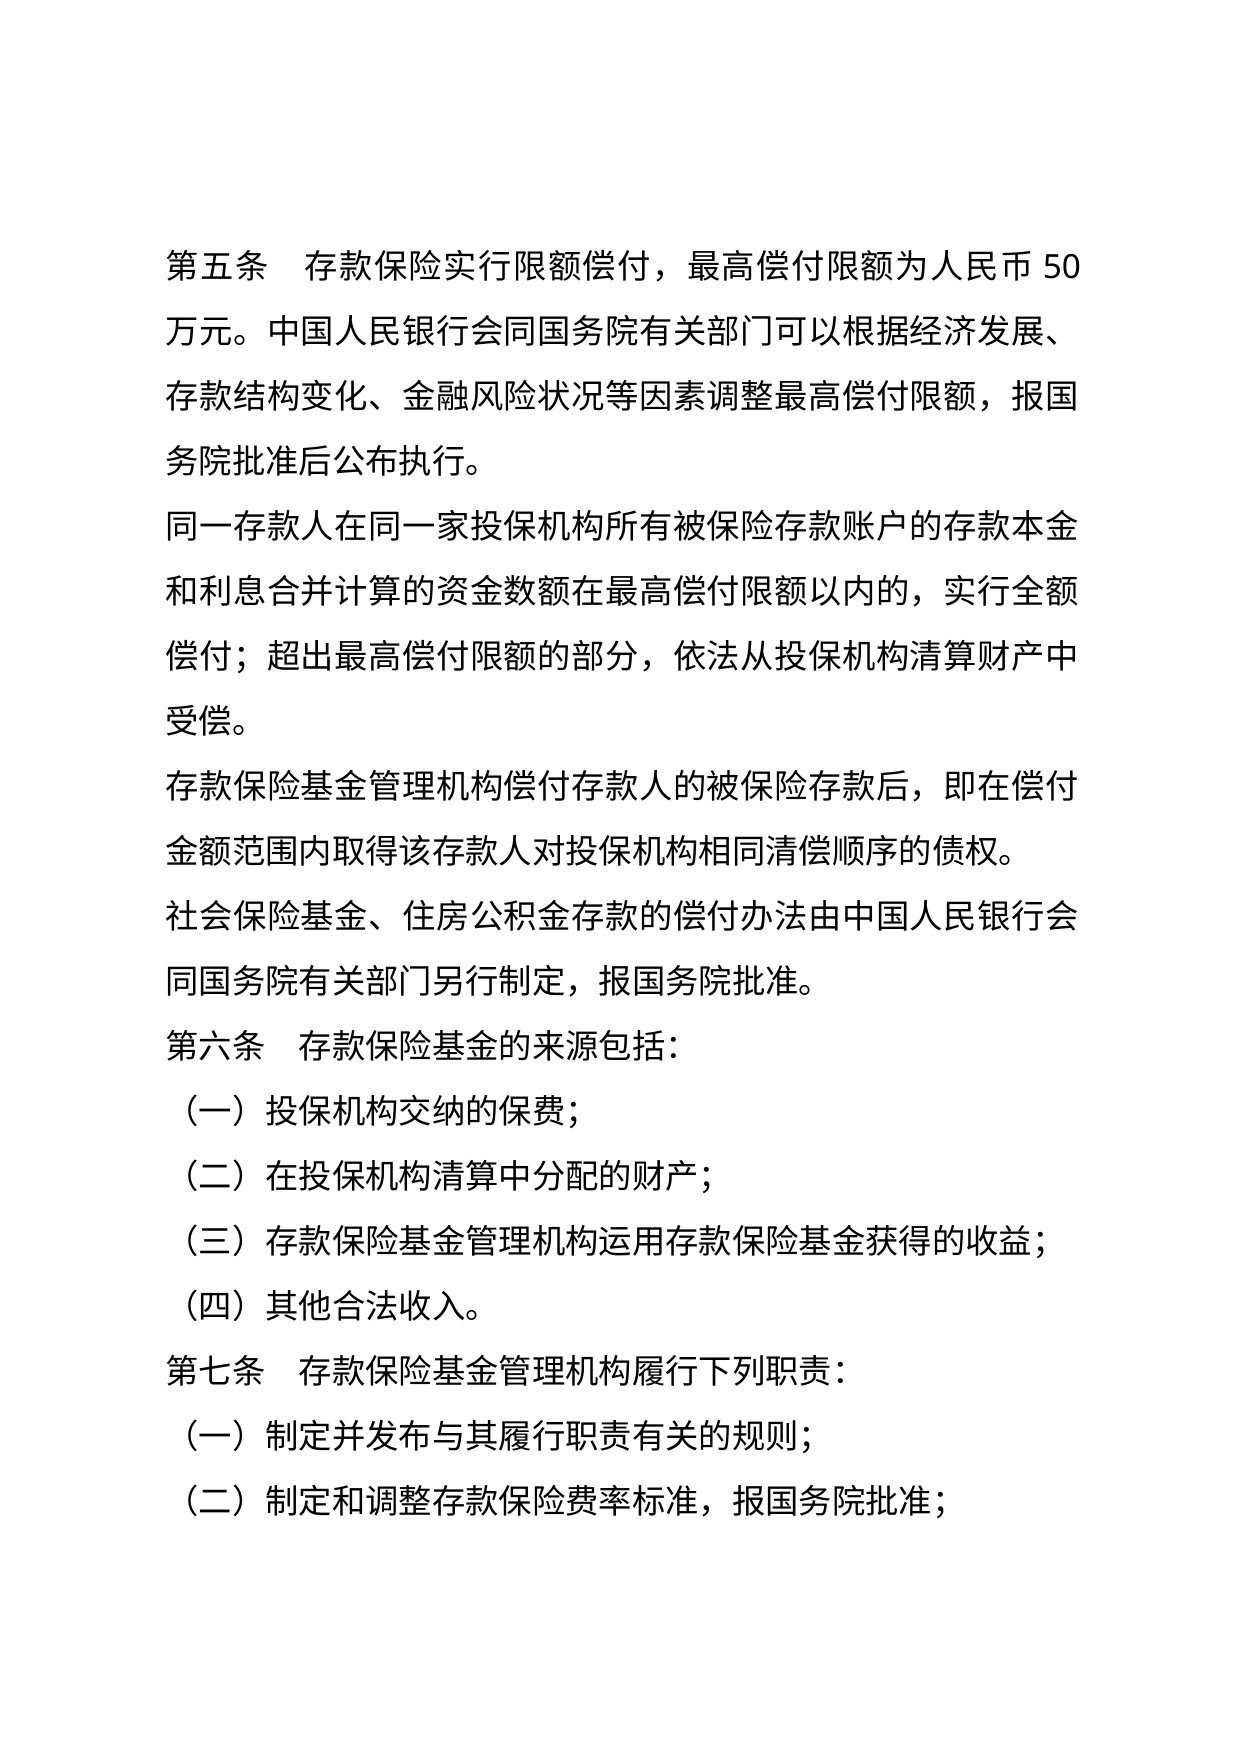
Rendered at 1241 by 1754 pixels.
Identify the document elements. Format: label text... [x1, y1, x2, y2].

text （三）存款保险基金管理机构运用存款保险基金获得的收益； [165, 1206, 1081, 1271]
text （二）制定和调整存款保险费率标准，报国务院批准； [165, 1466, 1081, 1531]
text 第六条 存款保险基金的来源包括： [165, 1011, 1081, 1076]
text 存款保险基金管理机构偿付存款人的被保险存款后，即在偿付金额范围内取得该存款人对投保机构相同清偿顺序的债权。 [165, 751, 1081, 881]
text 同一存款人在同一家投保机构所有被保险存款账户的存款本金和利息合并计算的资金数额在最高偿付限额以内的，实行全额偿付；超出最高偿付限额的部分，依法从投保机构清算财产中受偿。 [165, 491, 1081, 751]
text 社会保险基金、住房公积金存款的偿付办法由中国人民银行会同国务院有关部门另行制定，报国务院批准。 [165, 881, 1081, 1011]
text （二）在投保机构清算中分配的财产； [165, 1141, 1081, 1206]
text 第七条 存款保险基金管理机构履行下列职责： [165, 1336, 1081, 1401]
text （一）投保机构交纳的保费； [165, 1076, 1081, 1141]
text （一）制定并发布与其履行职责有关的规则； [165, 1401, 1081, 1466]
text （四）其他合法收入。 [165, 1271, 1081, 1336]
text 第五条 存款保险实行限额偿付，最高偿付限额为人民币50万元。中国人民银行会同国务院有关部门可以根据经济发展、存款结构变化、金融风险状况等因素调整最高偿付限额，报国务院批准后公布执行。 [165, 231, 1081, 491]
